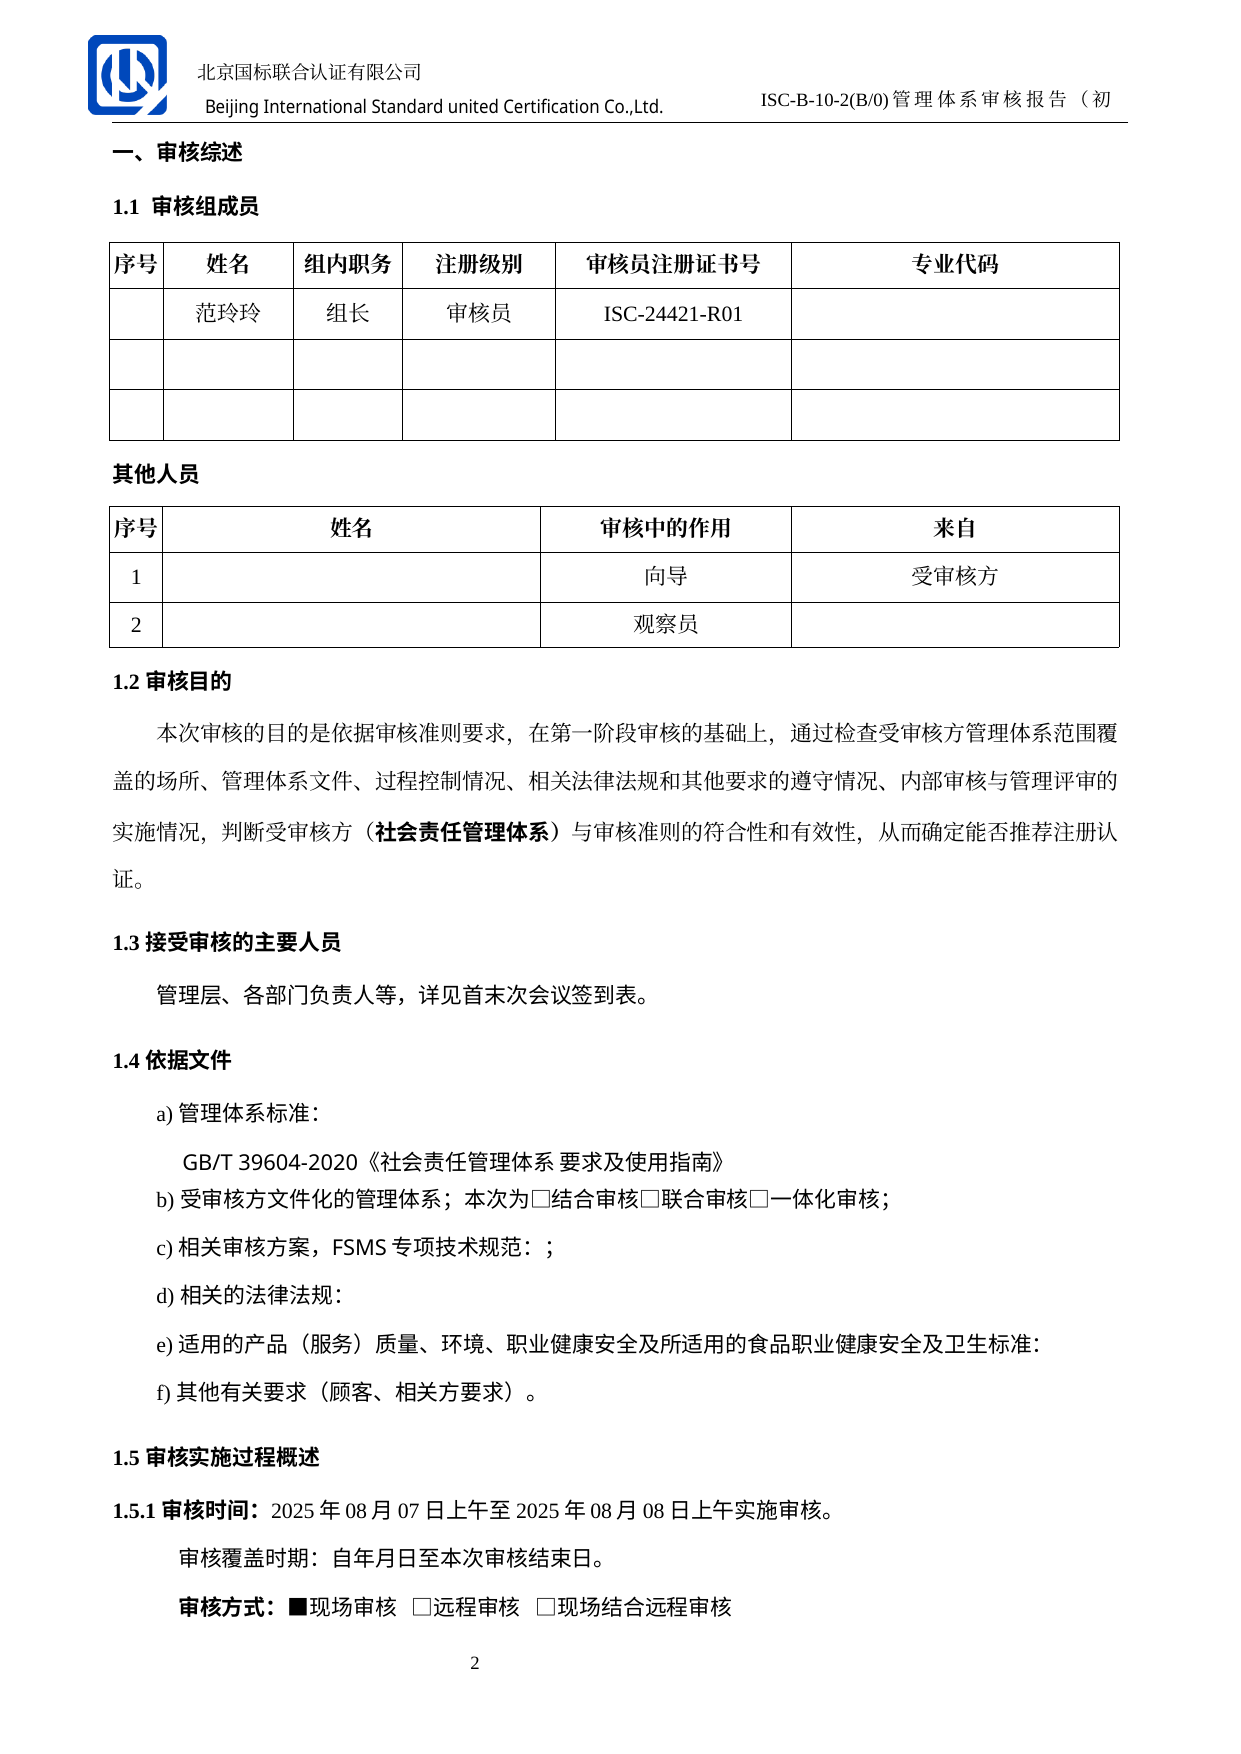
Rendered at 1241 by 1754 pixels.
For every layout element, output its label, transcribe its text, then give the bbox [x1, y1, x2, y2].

table_cell [163, 603, 540, 647]
text 管理层、各部门负责人等，详见首末次会议签到表。 [112, 978, 1128, 1011]
table_cell [792, 340, 1119, 389]
table_header 审核员注册证书号 [556, 243, 791, 288]
text 审核方式：■现场审核 □远程审核 □现场结合远程审核 [112, 1589, 1128, 1622]
table_cell [294, 390, 402, 440]
table_cell [556, 390, 791, 440]
text c) 相关审核方案，FSMS专项技术规范：； [112, 1229, 1128, 1262]
table_cell 组长 [294, 289, 402, 338]
table_header 姓名 [164, 243, 293, 288]
table_cell [403, 390, 555, 440]
table_header 专业代码 [792, 243, 1119, 288]
table_cell [792, 603, 1119, 647]
table_header 组内职务 [294, 243, 402, 288]
table_cell [163, 553, 540, 602]
table_cell ISC-24421-R01 [556, 289, 791, 338]
text 1.2 审核目的 [112, 663, 1128, 696]
text f) 其他有关要求（顾客、相关方要求）。 [112, 1374, 1128, 1407]
table_cell 受审核方 [792, 553, 1119, 602]
text 1.3 接受审核的主要人员 [112, 924, 1128, 957]
table_cell 观察员 [541, 603, 791, 647]
list 审核组成员 [112, 188, 1128, 221]
table_cell [110, 390, 163, 440]
text b) 受审核方文件化的管理体系；本次为□结合审核□联合审核□一体化审核； [112, 1181, 1128, 1214]
text 1.4 依据文件 [112, 1043, 1128, 1075]
table_cell 2 [110, 603, 162, 647]
text 审核覆盖时期：自年月日至本次审核结束日。 [112, 1541, 1128, 1573]
table_cell [792, 390, 1119, 440]
table_header 序号 [110, 507, 162, 552]
text 1.5 审核实施过程概述 [112, 1439, 1128, 1472]
table_cell [556, 340, 791, 389]
table_cell [164, 340, 293, 389]
table_cell 审核员 [403, 289, 555, 338]
text e) 适用的产品（服务）质量、环境、职业健康安全及所适用的食品职业健康安全及卫生标准： [112, 1326, 1128, 1359]
table_header 注册级别 [403, 243, 555, 288]
table_cell [294, 340, 402, 389]
table_cell 1 [110, 553, 162, 602]
text 其他人员 [112, 457, 1128, 489]
table_header 序号 [110, 243, 163, 288]
text 一、审核综述 [112, 135, 1128, 167]
table_header 审核中的作用 [541, 507, 791, 552]
text 本次审核的目的是依据审核准则要求，在第一阶段审核的基础上，通过检查受审核方管理体系范围覆盖的场所、管理体系文件、过程控制情况、相关法律法规和其他要求的遵守情况、内部审核与管理评审的实施情况，判断受审核方（社会责任管理体系）与审核准则的符合性和有效性，从而确定能否推荐注册认证。 [112, 717, 1128, 896]
table_cell [403, 340, 555, 389]
table_cell [792, 289, 1119, 338]
table_cell [110, 289, 163, 338]
text d) 相关的法律法规： [112, 1278, 1128, 1310]
picture [88, 35, 167, 115]
table_header 姓名 [163, 507, 540, 552]
table_header 来自 [792, 507, 1119, 552]
table_cell [164, 390, 293, 440]
text a) 管理体系标准： [112, 1096, 1128, 1128]
table_cell [110, 340, 163, 389]
table_cell 向导 [541, 553, 791, 602]
text 1.5.1 审核时间：2025年08月07日上午至2025年08月08日上午实施审核。 [112, 1492, 1128, 1525]
table_cell 范玲玲 [164, 289, 293, 338]
table_header GB/T 39604-2020《社会责任管理体系 要求及使用指南》 [127, 1144, 939, 1181]
